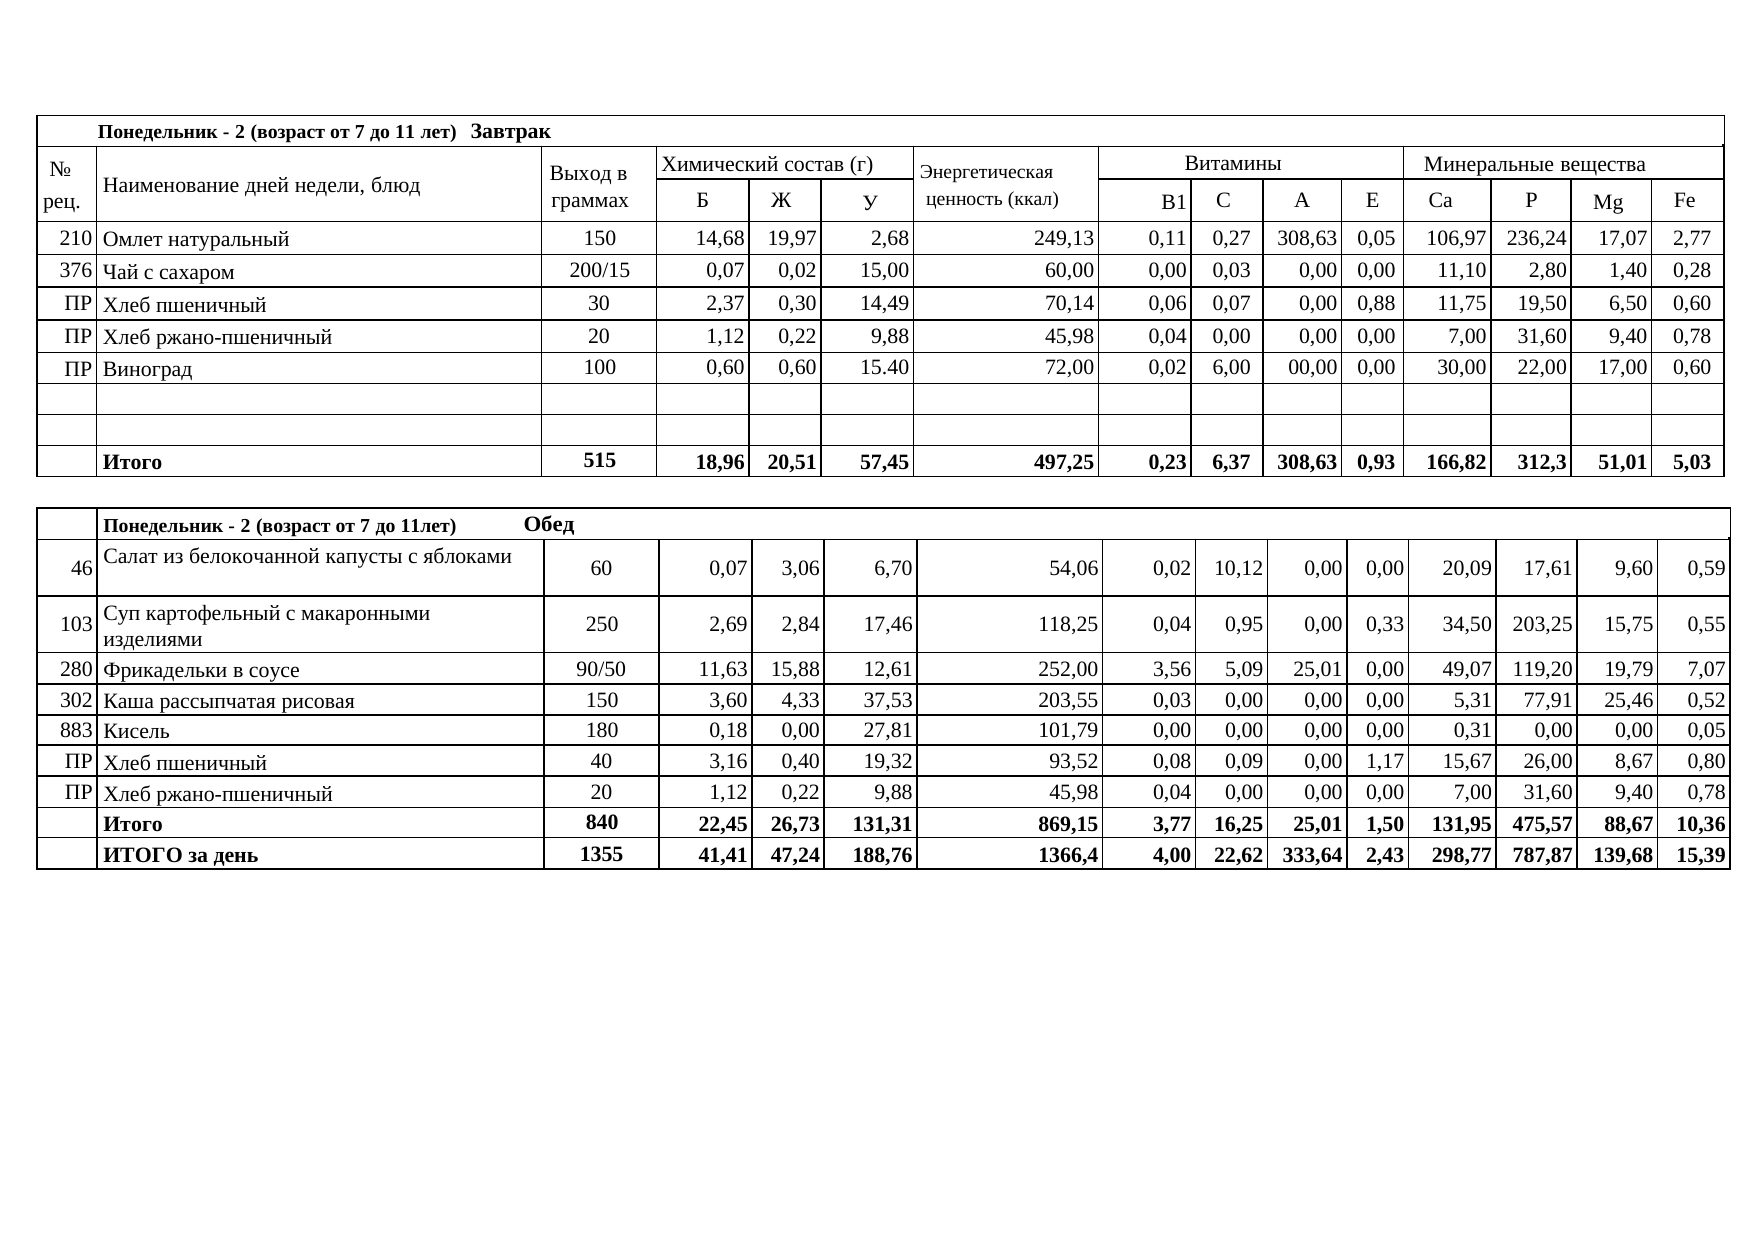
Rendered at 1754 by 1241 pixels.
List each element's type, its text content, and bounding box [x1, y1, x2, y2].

table_cell 19,50 [1492, 288, 1570, 319]
table_cell 0,27 [1192, 222, 1262, 253]
table_cell 0,60 [1652, 353, 1723, 383]
table_cell 49,07 [1409, 653, 1495, 683]
table_cell 9,40 [1578, 777, 1657, 807]
table_cell 0,22 [750, 321, 820, 352]
table_cell 210 [38, 222, 96, 253]
table_cell 45,98 [918, 777, 1102, 807]
table_cell 787,87 [1497, 838, 1576, 868]
table_cell 166,82 [1404, 446, 1490, 476]
table_cell [1652, 384, 1723, 414]
table_cell 0,00 [1342, 353, 1403, 383]
table_cell [750, 384, 820, 414]
table_cell [1572, 384, 1651, 414]
table_cell 0,55 [1658, 597, 1729, 652]
table_cell 2,80 [1492, 255, 1570, 286]
table_cell 869,15 [918, 808, 1102, 837]
table_cell 6,50 [1572, 288, 1651, 319]
table_cell 9,88 [822, 321, 913, 352]
table_cell 11,75 [1404, 288, 1490, 319]
table_cell 252,00 [918, 653, 1102, 683]
table_cell 17,00 [1572, 353, 1651, 383]
table_cell 11,63 [660, 653, 751, 683]
table_cell 19,32 [825, 746, 916, 775]
table_cell 10,12 [1196, 540, 1267, 595]
table_cell 1366,4 [918, 838, 1102, 868]
table_cell 3,06 [753, 540, 823, 595]
table_cell 308,63 [1264, 222, 1341, 253]
table_cell Витамины [1099, 147, 1403, 178]
table_cell Кисель [98, 716, 543, 744]
table_cell [97, 415, 541, 445]
table_cell 2,84 [753, 597, 823, 652]
table_cell [1192, 415, 1262, 445]
table_cell 93,52 [918, 746, 1102, 775]
table_cell [1404, 415, 1490, 445]
table_cell 2,77 [1652, 222, 1723, 253]
table_cell 00,00 [1264, 353, 1341, 383]
table_cell Fe [1652, 180, 1723, 221]
table_cell В1 [1099, 180, 1190, 221]
table_cell 0,05 [1658, 716, 1729, 744]
table_cell 2,43 [1348, 838, 1408, 868]
table_cell Виноград [97, 353, 541, 383]
table_cell Чай с сахаром [97, 255, 541, 286]
table_cell [657, 415, 748, 445]
table_cell 57,45 [822, 446, 913, 476]
table_cell 0,22 [753, 777, 823, 807]
table_cell ПР [38, 746, 96, 775]
table_cell 10,36 [1658, 808, 1729, 837]
table_cell 0,00 [1103, 716, 1195, 744]
table_cell 17,07 [1572, 222, 1651, 253]
table_cell 6,37 [1192, 446, 1262, 476]
table_cell [38, 808, 96, 837]
table_cell 77,91 [1497, 685, 1576, 714]
table_cell 298,77 [1409, 838, 1495, 868]
table_cell 515 [542, 446, 656, 476]
table_cell 0,28 [1652, 255, 1723, 286]
table_cell 0,02 [1099, 353, 1190, 383]
table_cell 1,17 [1348, 746, 1408, 775]
table_cell ПР [38, 353, 96, 383]
table_cell 31,60 [1497, 777, 1576, 807]
table_cell 497,25 [914, 446, 1098, 476]
table_cell 0,08 [1103, 746, 1195, 775]
table_cell 0,00 [1268, 685, 1346, 714]
table_cell 17,61 [1497, 540, 1576, 595]
table_cell 150 [545, 685, 658, 714]
table_cell 15,75 [1578, 597, 1657, 652]
table_cell Ж [750, 180, 820, 221]
table_cell [1342, 415, 1403, 445]
table_cell 0,23 [1099, 446, 1190, 476]
table_cell 0,59 [1658, 540, 1729, 595]
table_cell Хлеб пшеничный [98, 746, 543, 775]
table_cell 25,01 [1268, 808, 1346, 837]
table_cell 0,88 [1342, 288, 1403, 319]
table_cell 3,77 [1103, 808, 1195, 837]
table_cell 200/15 [542, 255, 656, 286]
table_cell 60 [545, 540, 658, 595]
table_cell 280 [38, 653, 96, 683]
table_cell 118,25 [918, 597, 1102, 652]
table_cell 840 [545, 808, 658, 837]
table_cell 0,00 [1348, 777, 1408, 807]
table_cell Фрикадельки в соусе [98, 653, 543, 683]
table_cell 22,45 [660, 808, 751, 837]
table_cell 70,14 [914, 288, 1098, 319]
table_cell 0,09 [1196, 746, 1267, 775]
table_cell 41,41 [660, 838, 751, 868]
table_cell [1264, 415, 1341, 445]
table_cell 150 [542, 222, 656, 253]
table_cell 0,02 [750, 255, 820, 286]
table_cell 14,68 [657, 222, 748, 253]
table_cell 302 [38, 685, 96, 714]
table_cell 131,95 [1409, 808, 1495, 837]
table_cell 203,25 [1497, 597, 1576, 652]
table_cell Омлет натуральный [97, 222, 541, 253]
table_cell 0,00 [1497, 716, 1576, 744]
table_cell 0,00 [753, 716, 823, 744]
table_cell 106,97 [1404, 222, 1490, 253]
table_cell 250 [545, 597, 658, 652]
table_cell 40 [545, 746, 658, 775]
table_cell [1342, 384, 1403, 414]
table_cell 0,33 [1348, 597, 1408, 652]
table_cell 188,76 [825, 838, 916, 868]
table_cell 0,07 [1192, 288, 1262, 319]
table_cell Итого [98, 808, 543, 837]
table_cell 15,00 [822, 255, 913, 286]
table_cell Е [1342, 180, 1403, 221]
table_cell Б [657, 180, 748, 221]
table_cell 15,88 [753, 653, 823, 683]
table_cell № рец. [38, 147, 96, 221]
table_cell 0,00 [1268, 716, 1346, 744]
table_cell 4,33 [753, 685, 823, 714]
table_cell 0,00 [1268, 540, 1346, 595]
table_cell 0,00 [1268, 746, 1346, 775]
table_cell Каша рассыпчатая рисовая [98, 685, 543, 714]
table_cell [38, 838, 96, 868]
table_cell 2,68 [822, 222, 913, 253]
table_cell 30 [542, 288, 656, 319]
table_cell 0,00 [1196, 685, 1267, 714]
table_cell 0,00 [1264, 321, 1341, 352]
table_cell 14,49 [822, 288, 913, 319]
table_cell 0,40 [753, 746, 823, 775]
table_cell 0,03 [1192, 255, 1262, 286]
table_cell 18,96 [657, 446, 748, 476]
table_cell 0,00 [1268, 597, 1346, 652]
table_cell 1,12 [660, 777, 751, 807]
table_cell Хлеб пшеничный [97, 288, 541, 319]
table_cell Р [1492, 180, 1570, 221]
table_cell 25,01 [1268, 653, 1346, 683]
table_cell 60,00 [914, 255, 1098, 286]
table_cell [1652, 415, 1723, 445]
table_cell 5,09 [1196, 653, 1267, 683]
table_cell Суп картофельный с макаронными изделиями [98, 597, 543, 652]
table_cell [542, 415, 656, 445]
table_cell 20 [542, 321, 656, 352]
table_cell 11,10 [1404, 255, 1490, 286]
table_cell [1264, 384, 1341, 414]
table_cell 20 [545, 777, 658, 807]
table_cell 100 [542, 353, 656, 383]
table_cell 180 [545, 716, 658, 744]
table_cell 47,24 [753, 838, 823, 868]
table_cell 1,12 [657, 321, 748, 352]
table_cell 0,00 [1196, 716, 1267, 744]
table_cell 0,00 [1348, 716, 1408, 744]
table_cell 19,79 [1578, 653, 1657, 683]
table_cell 15,39 [1658, 838, 1729, 868]
table_cell 0,31 [1409, 716, 1495, 744]
table_cell 312,3 [1492, 446, 1570, 476]
table_cell [1572, 415, 1651, 445]
table_cell 3,60 [660, 685, 751, 714]
table_cell Итого [97, 446, 541, 476]
table_cell 7,07 [1658, 653, 1729, 683]
table_cell 475,57 [1497, 808, 1576, 837]
table_cell Энергетическая ценность (ккал) [914, 147, 1098, 221]
table_cell Химический состав (г) [657, 147, 913, 178]
table_cell 0,03 [1103, 685, 1195, 714]
table_cell 139,68 [1578, 838, 1657, 868]
table_cell 22,00 [1492, 353, 1570, 383]
table_cell 101,79 [918, 716, 1102, 744]
table_cell 308,63 [1264, 446, 1341, 476]
table_cell Выход в граммах [542, 147, 656, 221]
table_cell 90/50 [545, 653, 658, 683]
table_cell 119,20 [1497, 653, 1576, 683]
table_cell 0,60 [750, 353, 820, 383]
table_header Понедельник - 2 (возраст от 7 до 11 лет) Завтрак [38, 116, 1724, 146]
table_cell 19,97 [750, 222, 820, 253]
table_cell [1492, 415, 1570, 445]
table_cell 0,00 [1348, 540, 1408, 595]
table_cell 31,60 [1492, 321, 1570, 352]
table_cell [38, 415, 96, 445]
table_cell 103 [38, 597, 96, 652]
table_cell 51,01 [1572, 446, 1651, 476]
table_cell 26,73 [753, 808, 823, 837]
table_cell 0,00 [1268, 777, 1346, 807]
table_cell 6,70 [825, 540, 916, 595]
table_cell С [1192, 180, 1262, 221]
table_cell 0,52 [1658, 685, 1729, 714]
table_cell 37,53 [825, 685, 916, 714]
table_cell 72,00 [914, 353, 1098, 383]
table_cell ПР [38, 777, 96, 807]
table_cell 20,51 [750, 446, 820, 476]
table_cell 0,60 [657, 353, 748, 383]
table_cell [750, 415, 820, 445]
table_cell 236,24 [1492, 222, 1570, 253]
table_cell 12,61 [825, 653, 916, 683]
table_cell 1,40 [1572, 255, 1651, 286]
table_cell У [822, 180, 913, 221]
table_cell 0,80 [1658, 746, 1729, 775]
table_cell 883 [38, 716, 96, 744]
table_cell 3,56 [1103, 653, 1195, 683]
table_cell 8,67 [1578, 746, 1657, 775]
table_cell 333,64 [1268, 838, 1346, 868]
table_cell 0,00 [1348, 653, 1408, 683]
table_cell Мg [1572, 180, 1651, 221]
table_cell 7,00 [1409, 777, 1495, 807]
table_header Понедельник - 2 (возраст от 7 до 11лет) Обед [98, 509, 1730, 538]
table_cell 34,50 [1409, 597, 1495, 652]
table_cell 131,31 [825, 808, 916, 837]
table_cell 5,03 [1652, 446, 1723, 476]
table_cell 20,09 [1409, 540, 1495, 595]
table_cell 26,00 [1497, 746, 1576, 775]
table_cell 9,88 [825, 777, 916, 807]
table_cell 0,07 [657, 255, 748, 286]
table_cell Хлеб ржано-пшеничный [97, 321, 541, 352]
table_cell 9,40 [1572, 321, 1651, 352]
table_cell 376 [38, 255, 96, 286]
table_cell 15.40 [822, 353, 913, 383]
table_cell [97, 384, 541, 414]
table_cell 0,04 [1099, 321, 1190, 352]
table_cell 0,60 [1652, 288, 1723, 319]
table_cell 0,00 [1264, 288, 1341, 319]
table_cell 0,18 [660, 716, 751, 744]
table_cell 30,00 [1404, 353, 1490, 383]
table_cell 54,06 [918, 540, 1102, 595]
table_cell 0,00 [1342, 321, 1403, 352]
table_cell 0,00 [1196, 777, 1267, 807]
table_cell ПР [38, 321, 96, 352]
table_cell 203,55 [918, 685, 1102, 714]
table_cell 0,00 [1192, 321, 1262, 352]
table_cell 16,25 [1196, 808, 1267, 837]
table_cell 4,00 [1103, 838, 1195, 868]
table_cell 2,69 [660, 597, 751, 652]
table_cell 0,95 [1196, 597, 1267, 652]
table_cell 15,67 [1409, 746, 1495, 775]
table_cell [1099, 384, 1190, 414]
table_cell 0,00 [1348, 685, 1408, 714]
table_cell 22,62 [1196, 838, 1267, 868]
table_cell [914, 415, 1098, 445]
table_cell 27,81 [825, 716, 916, 744]
table_header [38, 509, 96, 538]
table_cell [1492, 384, 1570, 414]
table_cell [38, 384, 96, 414]
table_cell 0,00 [1342, 255, 1403, 286]
table_cell 0,78 [1652, 321, 1723, 352]
table_cell 0,78 [1658, 777, 1729, 807]
table_cell 249,13 [914, 222, 1098, 253]
table_cell 17,46 [825, 597, 916, 652]
table_cell 46 [38, 540, 96, 595]
table_cell Са [1404, 180, 1490, 221]
table_cell [822, 415, 913, 445]
table_cell 0,06 [1099, 288, 1190, 319]
table_cell [1099, 415, 1190, 445]
table_cell 0,05 [1342, 222, 1403, 253]
table_cell 0,07 [660, 540, 751, 595]
table_cell 7,00 [1404, 321, 1490, 352]
table_cell Хлеб ржано-пшеничный [98, 777, 543, 807]
table_cell 1355 [545, 838, 658, 868]
table_cell 88,67 [1578, 808, 1657, 837]
table_cell Минеральные вещества [1404, 147, 1723, 178]
table_cell [542, 384, 656, 414]
table_cell 9,60 [1578, 540, 1657, 595]
table_cell ИТОГО за день [98, 838, 543, 868]
table_cell 0,93 [1342, 446, 1403, 476]
table_cell А [1264, 180, 1341, 221]
table_cell 6,00 [1192, 353, 1262, 383]
table_cell 0,30 [750, 288, 820, 319]
table_cell Наименование дней недели, блюд [97, 147, 541, 221]
table_cell [1404, 384, 1490, 414]
table_cell 25,46 [1578, 685, 1657, 714]
table_cell 0,04 [1103, 777, 1195, 807]
table_cell 1,50 [1348, 808, 1408, 837]
table_cell 5,31 [1409, 685, 1495, 714]
table_cell [914, 384, 1098, 414]
table_cell [657, 384, 748, 414]
table_cell [822, 384, 913, 414]
table_cell 3,16 [660, 746, 751, 775]
table_cell 0,00 [1264, 255, 1341, 286]
table_cell 2,37 [657, 288, 748, 319]
table_cell 0,00 [1099, 255, 1190, 286]
table_cell Салат из белокочанной капусты с яблоками [98, 540, 543, 595]
table_cell 0,02 [1103, 540, 1195, 595]
table_cell [1192, 384, 1262, 414]
table_cell ПР [38, 288, 96, 319]
table_cell 45,98 [914, 321, 1098, 352]
table_cell 0,11 [1099, 222, 1190, 253]
table_cell [38, 446, 96, 476]
table_cell 0,04 [1103, 597, 1195, 652]
table_cell 0,00 [1578, 716, 1657, 744]
